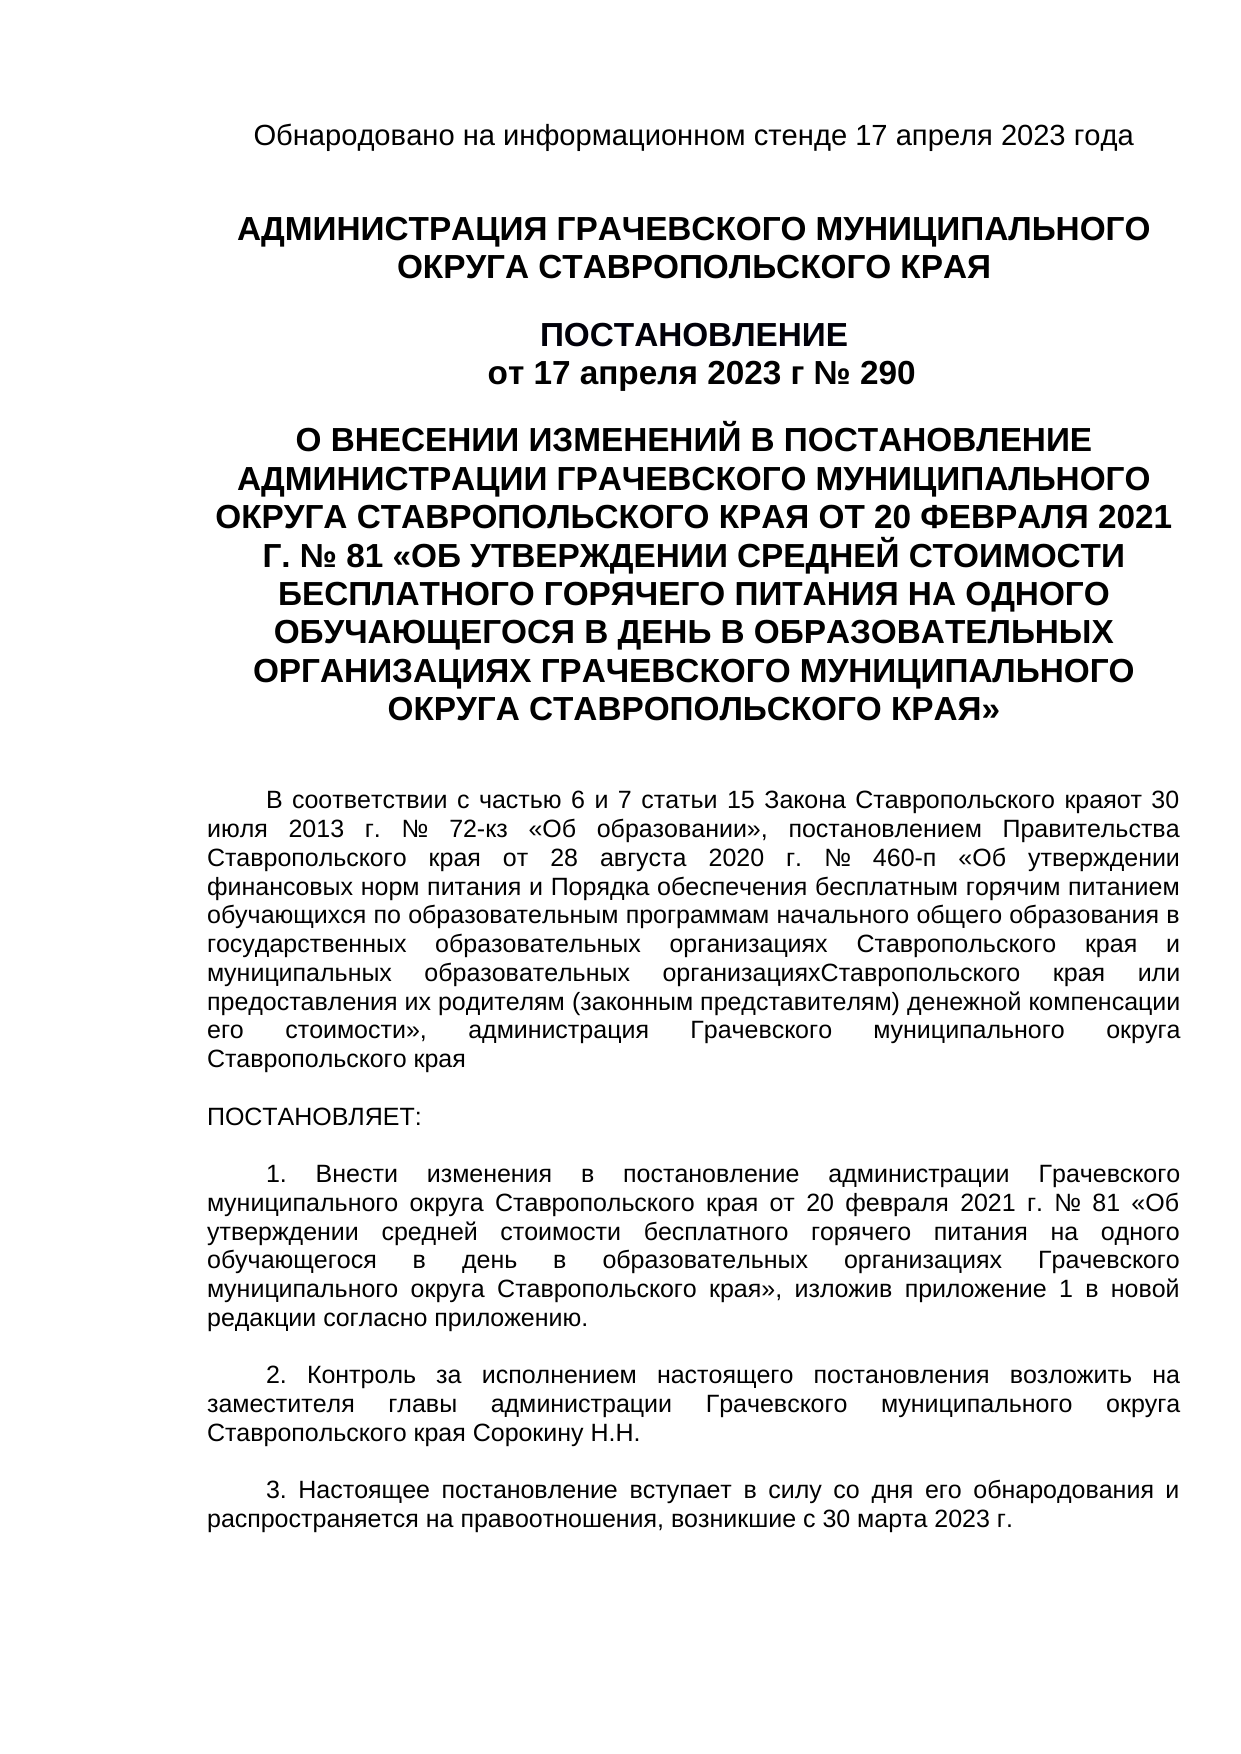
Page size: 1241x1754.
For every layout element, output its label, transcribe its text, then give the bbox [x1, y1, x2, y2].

text В соответствии с частью 6 и 7 статьи 15 Закона Ставропольского краяот 30 июля 2013 г. № 72-кз «Об образовании», постановлением Правительства Ставропольского края от 28 августа 2020 г. № 460-п «Об утверждении финансовых норм питания и Порядка обеспечения бесплатным горячим питанием обучающихся по образовательным программам начального общего образования в государственных образовательных организациях Ставропольского края и муниципальных образовательных организацияхСтавропольского края или предоставления их родителям (законным представителям) денежной компенсации его стоимости», администрация Грачевского муниципального округа Ставропольского края [207, 785, 1181, 1073]
text ПОСТАНОВЛЯЕТ: [207, 1102, 1181, 1130]
text от 17 апреля 2023 г № 290 [207, 353, 1181, 392]
text 2. Контроль за исполнением настоящего постановления возложить на заместителя главы администрации Грачевского муниципального округа Ставропольского края Сорокину Н.Н. [207, 1360, 1181, 1447]
text ПОСТАНОВЛЕНИЕ [207, 315, 1181, 353]
text АДМИНИСТРАЦИЯ ГРАЧЕВСКОГО МУНИЦИПАЛЬНОГО ОКРУГА СТАВРОПОЛЬСКОГО КРАЯ [207, 209, 1181, 286]
text О ВНЕСЕНИИ ИЗМЕНЕНИЙ В ПОСТАНОВЛЕНИЕ АДМИНИСТРАЦИИ ГРАЧЕВСКОГО МУНИЦИПАЛЬНОГО ОКРУГА СТАВРОПОЛЬСКОГО КРАЯ ОТ 20 ФЕВРАЛЯ 2021 Г. № 81 «ОБ УТВЕРЖДЕНИИ СРЕДНЕЙ СТОИМОСТИ БЕСПЛАТНОГО ГОРЯЧЕГО ПИТАНИЯ НА ОДНОГО ОБУЧАЮЩЕГОСЯ В ДЕНЬ В ОБРАЗОВАТЕЛЬНЫХ ОРГАНИЗАЦИЯХ ГРАЧЕВСКОГО МУНИЦИПАЛЬНОГО ОКРУГА СТАВРОПОЛЬСКОГО КРАЯ» [207, 420, 1181, 728]
text Обнародовано на информационном стенде 17 апреля 2023 года [207, 118, 1181, 152]
text 3. Настоящее постановление вступает в силу со дня его обнародования и распространяется на правоотношения, возникшие с 30 марта 2023 г. [207, 1475, 1181, 1533]
text 1. Внести изменения в постановление администрации Грачевского муниципального округа Ставропольского края от 20 февраля 2021 г. № 81 «Об утверждении средней стоимости бесплатного горячего питания на одного обучающегося в день в образовательных организациях Грачевского муниципального округа Ставропольского края», изложив приложение 1 в новой редакции согласно приложению. [207, 1159, 1181, 1332]
